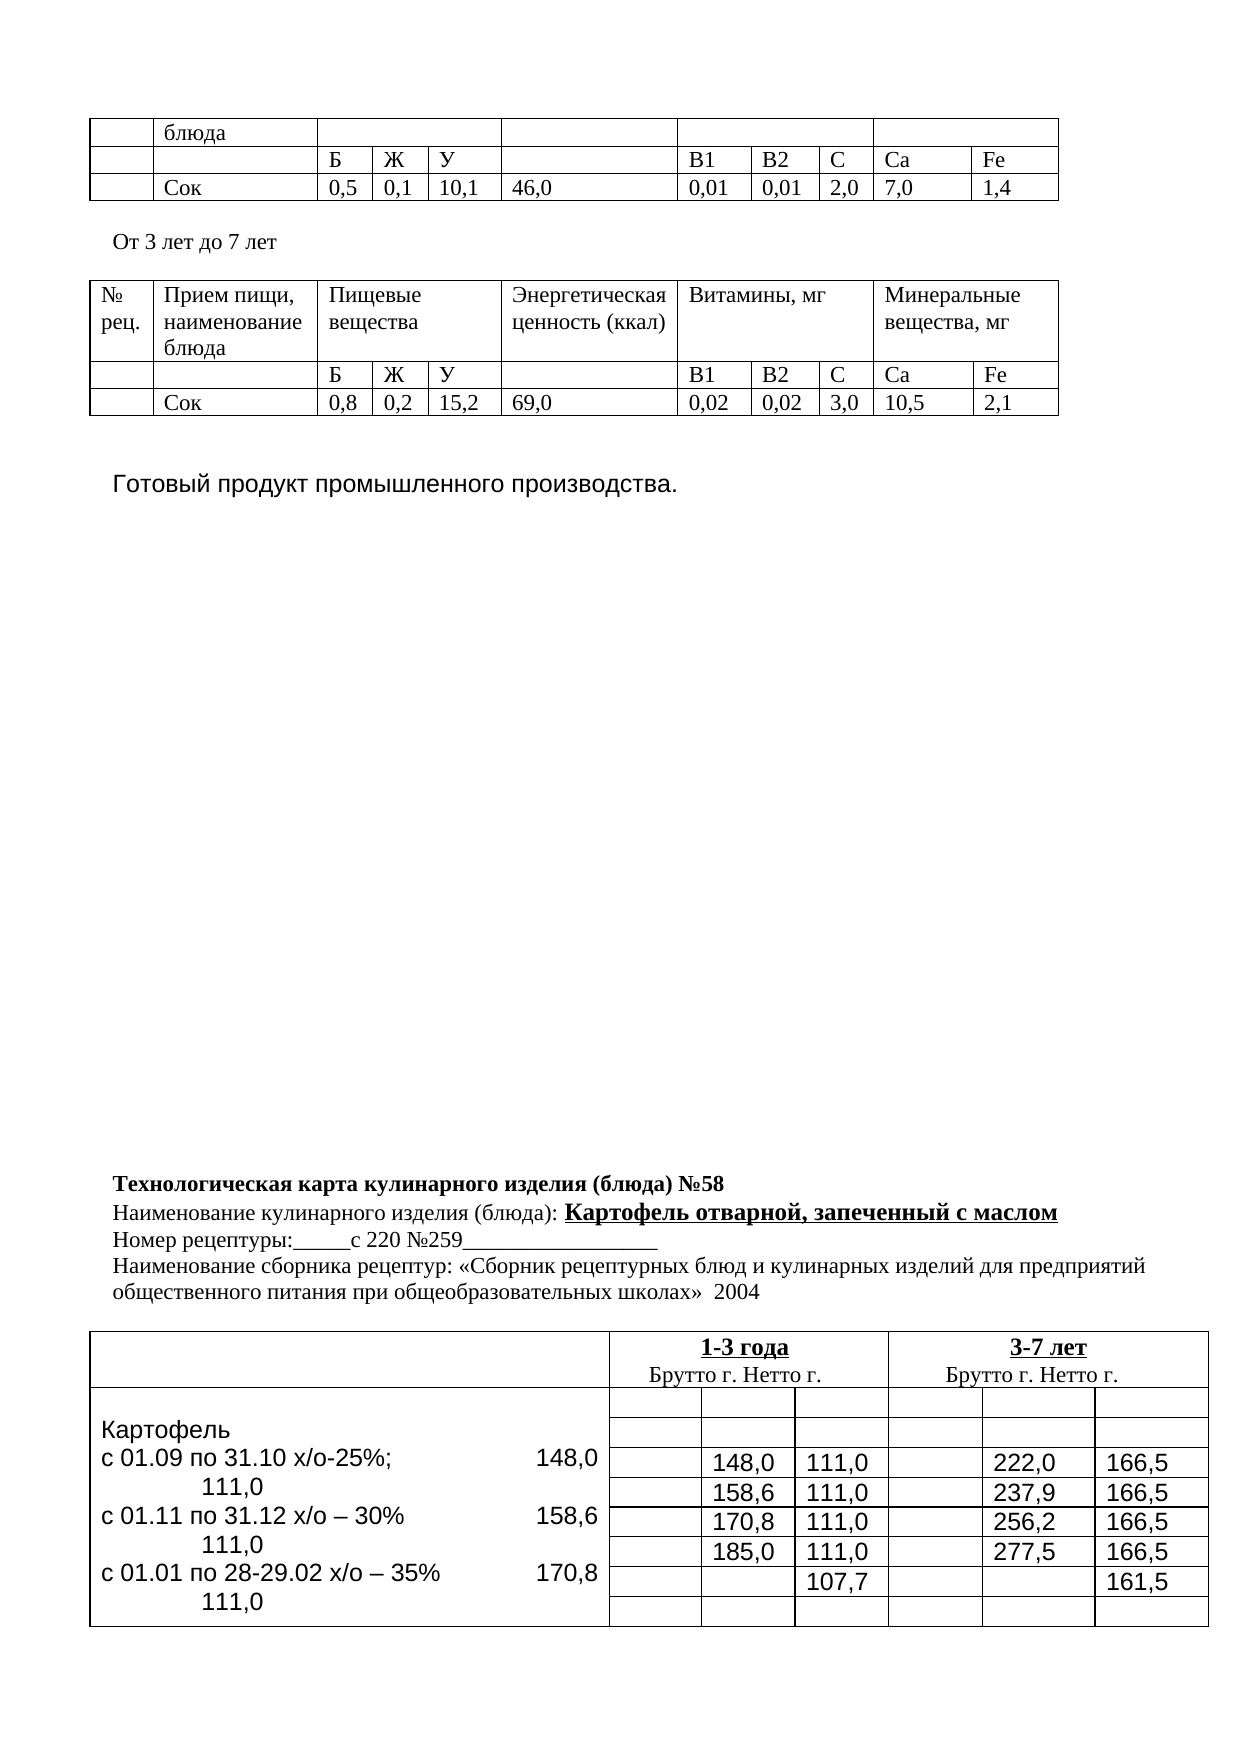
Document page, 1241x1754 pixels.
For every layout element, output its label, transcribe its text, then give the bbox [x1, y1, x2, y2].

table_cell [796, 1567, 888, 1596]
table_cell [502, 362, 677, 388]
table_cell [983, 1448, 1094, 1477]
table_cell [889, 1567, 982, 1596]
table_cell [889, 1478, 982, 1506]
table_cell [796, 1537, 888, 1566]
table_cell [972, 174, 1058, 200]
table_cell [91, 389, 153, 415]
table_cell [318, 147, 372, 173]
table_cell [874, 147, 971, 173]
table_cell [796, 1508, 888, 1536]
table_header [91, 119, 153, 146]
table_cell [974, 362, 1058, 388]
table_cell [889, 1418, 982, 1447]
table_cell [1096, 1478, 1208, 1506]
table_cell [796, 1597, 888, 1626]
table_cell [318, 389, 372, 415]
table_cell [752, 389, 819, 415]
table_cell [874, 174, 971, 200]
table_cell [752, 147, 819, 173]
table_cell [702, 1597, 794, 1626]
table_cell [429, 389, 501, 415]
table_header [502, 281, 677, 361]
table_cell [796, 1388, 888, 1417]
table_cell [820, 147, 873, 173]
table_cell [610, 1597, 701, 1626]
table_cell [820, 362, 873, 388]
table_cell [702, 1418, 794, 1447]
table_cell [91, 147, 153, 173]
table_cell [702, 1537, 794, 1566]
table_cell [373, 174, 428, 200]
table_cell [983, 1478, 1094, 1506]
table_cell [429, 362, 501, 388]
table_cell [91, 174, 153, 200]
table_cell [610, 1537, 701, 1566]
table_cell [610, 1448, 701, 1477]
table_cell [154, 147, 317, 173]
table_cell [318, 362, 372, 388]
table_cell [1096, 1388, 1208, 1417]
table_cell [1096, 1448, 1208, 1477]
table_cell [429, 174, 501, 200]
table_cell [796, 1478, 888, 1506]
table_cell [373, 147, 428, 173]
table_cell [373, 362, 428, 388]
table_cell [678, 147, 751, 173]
text Номер рецептуры:_____с 220 №259_________________ [112, 1226, 1152, 1252]
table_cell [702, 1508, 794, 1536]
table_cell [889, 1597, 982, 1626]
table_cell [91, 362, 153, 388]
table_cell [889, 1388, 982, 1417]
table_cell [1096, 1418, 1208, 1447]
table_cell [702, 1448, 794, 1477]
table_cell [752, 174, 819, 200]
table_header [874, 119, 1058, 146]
text Наименование сборника рецептур: «Сборник рецептурных блюд и кулинарных изделий для предприятий общественного питания при общеобразовательных школах» 2004 [112, 1252, 1152, 1305]
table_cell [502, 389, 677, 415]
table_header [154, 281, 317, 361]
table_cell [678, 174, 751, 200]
text От 3 лет до 7 лет [112, 228, 1152, 254]
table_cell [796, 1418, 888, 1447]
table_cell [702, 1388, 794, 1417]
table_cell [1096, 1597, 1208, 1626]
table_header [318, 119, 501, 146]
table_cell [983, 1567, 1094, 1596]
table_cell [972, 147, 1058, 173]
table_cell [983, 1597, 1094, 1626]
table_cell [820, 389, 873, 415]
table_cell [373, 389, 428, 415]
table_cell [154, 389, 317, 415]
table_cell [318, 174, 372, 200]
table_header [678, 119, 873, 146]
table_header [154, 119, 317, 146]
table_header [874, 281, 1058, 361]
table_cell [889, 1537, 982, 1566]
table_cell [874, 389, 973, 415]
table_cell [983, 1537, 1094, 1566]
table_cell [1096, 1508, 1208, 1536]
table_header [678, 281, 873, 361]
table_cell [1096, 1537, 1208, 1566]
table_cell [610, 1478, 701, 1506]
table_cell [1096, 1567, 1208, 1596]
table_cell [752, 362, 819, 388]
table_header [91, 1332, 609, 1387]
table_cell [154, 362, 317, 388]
text Технологическая карта кулинарного изделия (блюда) №58 [112, 1171, 1152, 1197]
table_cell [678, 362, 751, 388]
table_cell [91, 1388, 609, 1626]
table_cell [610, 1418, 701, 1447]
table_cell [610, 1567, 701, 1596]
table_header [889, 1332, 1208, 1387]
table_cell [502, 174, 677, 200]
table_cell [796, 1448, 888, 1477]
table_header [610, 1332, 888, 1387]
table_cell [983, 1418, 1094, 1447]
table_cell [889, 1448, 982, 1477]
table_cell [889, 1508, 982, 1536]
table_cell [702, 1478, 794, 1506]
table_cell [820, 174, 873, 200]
text Готовый продукт промышленного производства. [112, 469, 1152, 498]
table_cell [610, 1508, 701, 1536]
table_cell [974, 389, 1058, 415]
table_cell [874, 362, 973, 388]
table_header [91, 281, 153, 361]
text Наименование кулинарного изделия (блюда): Картофель отварной, запеченный с маслом [112, 1197, 1152, 1226]
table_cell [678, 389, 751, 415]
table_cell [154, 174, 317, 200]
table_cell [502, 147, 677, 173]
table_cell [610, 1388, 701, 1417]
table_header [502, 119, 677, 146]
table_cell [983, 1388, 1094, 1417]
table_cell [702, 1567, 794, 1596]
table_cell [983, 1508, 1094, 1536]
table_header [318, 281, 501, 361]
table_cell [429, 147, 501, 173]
